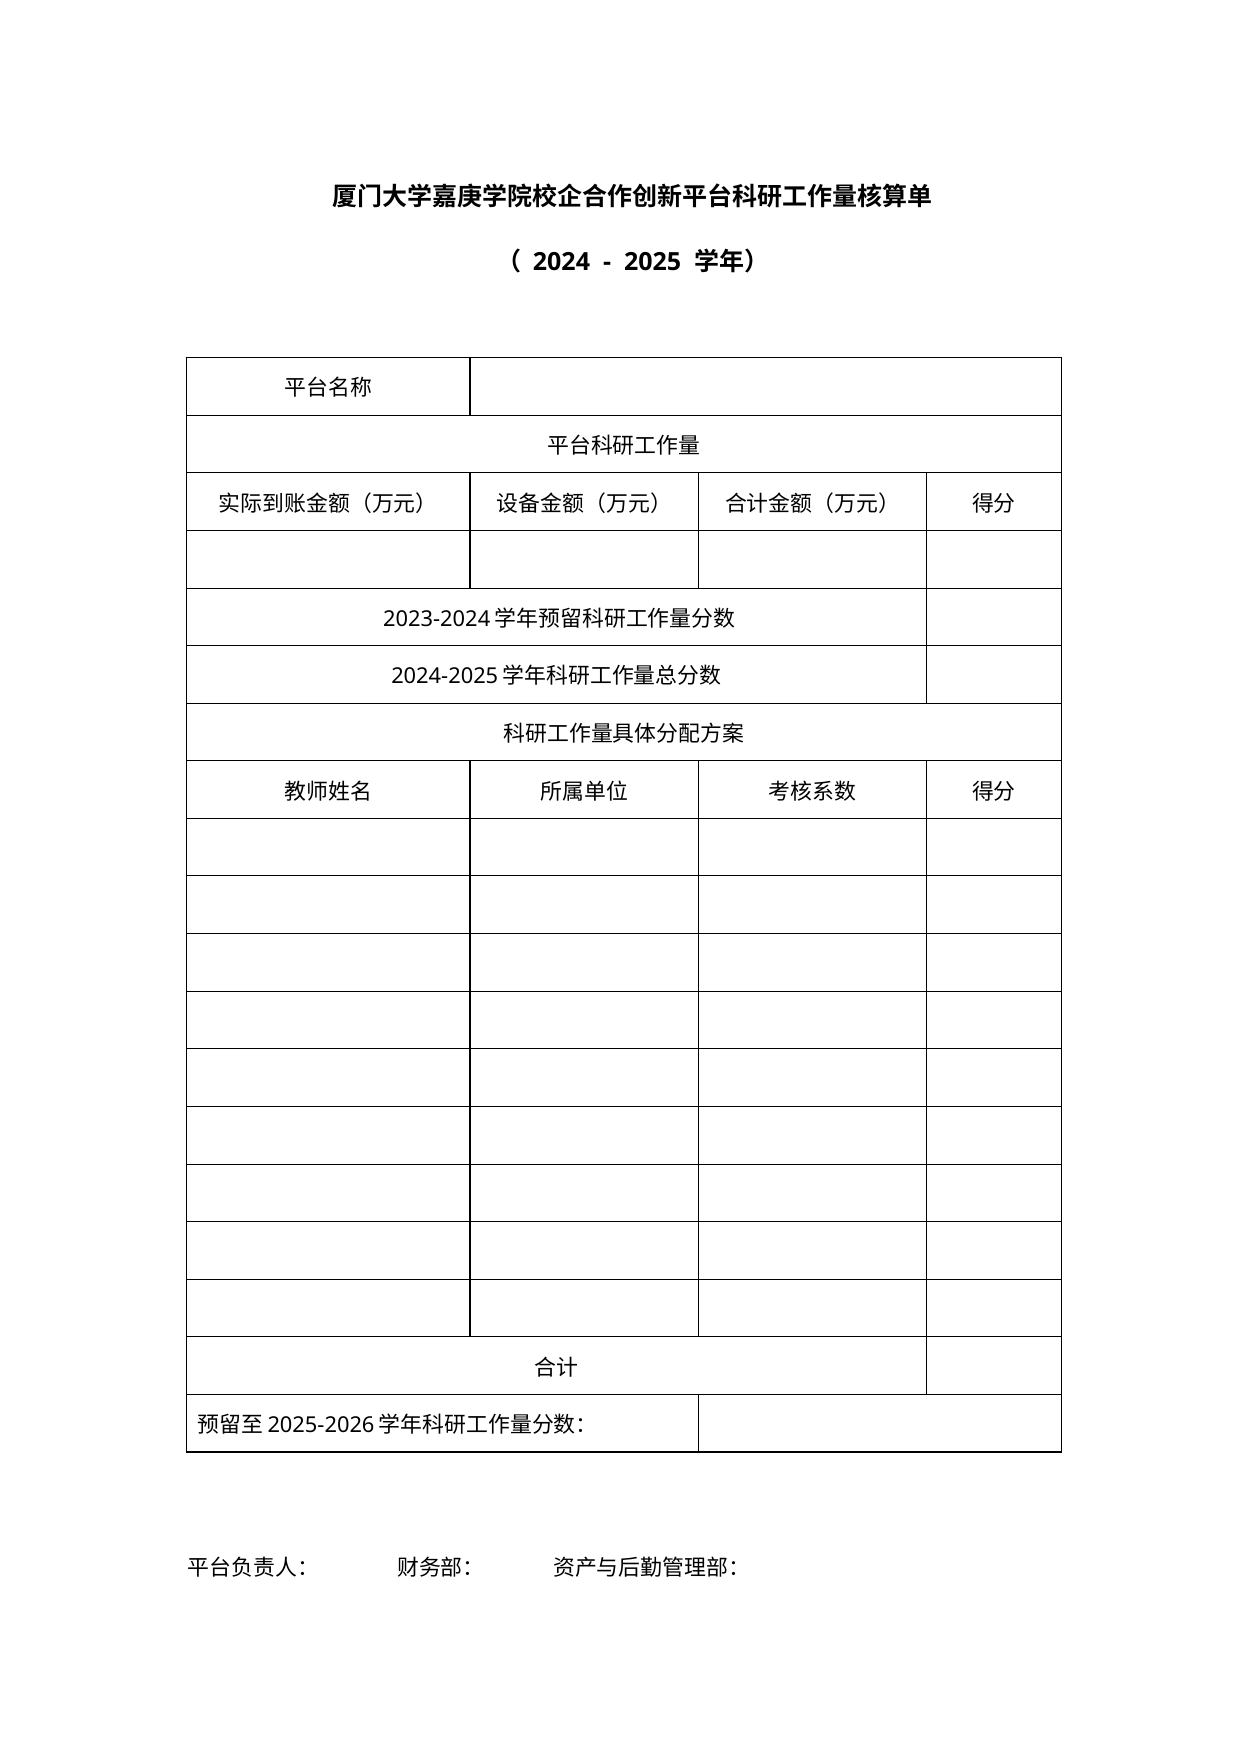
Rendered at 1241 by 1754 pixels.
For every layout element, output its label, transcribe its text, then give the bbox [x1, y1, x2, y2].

text 厦门大学嘉庚学院校企合作创新平台科研工作量核算单 [187, 162, 1053, 227]
table_cell [471, 1280, 698, 1336]
table_cell [187, 1107, 469, 1163]
table_cell 平台科研工作量 [187, 416, 1061, 472]
table_cell [927, 1280, 1061, 1336]
table_cell 预留至2025-2026学年科研工作量分数： [187, 1395, 698, 1451]
table_cell [927, 1049, 1061, 1106]
table_header 平台名称 [187, 358, 469, 414]
table_cell 2023-2024学年预留科研工作量分数 [187, 589, 926, 645]
table_cell [927, 876, 1061, 933]
table_cell [471, 934, 698, 991]
table_cell [187, 1049, 469, 1106]
table_cell [471, 1222, 698, 1279]
table_cell 所属单位 [471, 761, 698, 818]
table_cell [699, 1395, 1061, 1451]
table_cell [699, 1107, 926, 1163]
table_cell [699, 876, 926, 933]
text （ 2024 - 2025 学年） [187, 227, 1053, 292]
table_cell 考核系数 [699, 761, 926, 818]
table_cell [187, 531, 469, 587]
table_cell [927, 1107, 1061, 1163]
table_cell [471, 992, 698, 1048]
table_cell [187, 934, 469, 991]
text 平台负责人： 财务部： 资产与后勤管理部： [187, 1550, 1053, 1582]
table_header [471, 358, 1061, 414]
table_cell [927, 934, 1061, 991]
table_cell 得分 [927, 761, 1061, 818]
table_cell [699, 1049, 926, 1106]
table_cell [187, 819, 469, 875]
table_cell [699, 1165, 926, 1221]
table_cell [187, 992, 469, 1048]
table_cell [699, 934, 926, 991]
table_cell [471, 1049, 698, 1106]
table_cell [927, 819, 1061, 875]
table_cell 教师姓名 [187, 761, 469, 818]
table_cell [927, 1337, 1061, 1394]
table_cell [699, 1222, 926, 1279]
table_cell [471, 531, 698, 587]
table_cell [699, 531, 926, 587]
table_cell 设备金额（万元） [471, 473, 698, 530]
table_cell [187, 876, 469, 933]
table_cell 实际到账金额（万元） [187, 473, 469, 530]
table_cell [699, 819, 926, 875]
table_cell [927, 992, 1061, 1048]
table_cell 合计 [187, 1337, 926, 1394]
table_cell [471, 1165, 698, 1221]
table_cell [471, 1107, 698, 1163]
table_cell [187, 1280, 469, 1336]
table_cell [927, 531, 1061, 587]
table_cell [927, 1222, 1061, 1279]
table_cell 合计金额（万元） [699, 473, 926, 530]
table_cell 2024-2025学年科研工作量总分数 [187, 646, 926, 703]
table_cell [927, 589, 1061, 645]
table_cell [471, 876, 698, 933]
table_cell [699, 992, 926, 1048]
table_cell [699, 1280, 926, 1336]
table_cell 得分 [927, 473, 1061, 530]
table_cell [187, 1222, 469, 1279]
table_cell [187, 1165, 469, 1221]
table_cell [471, 819, 698, 875]
table_cell 科研工作量具体分配方案 [187, 704, 1061, 760]
table_cell [927, 646, 1061, 703]
table_cell [927, 1165, 1061, 1221]
